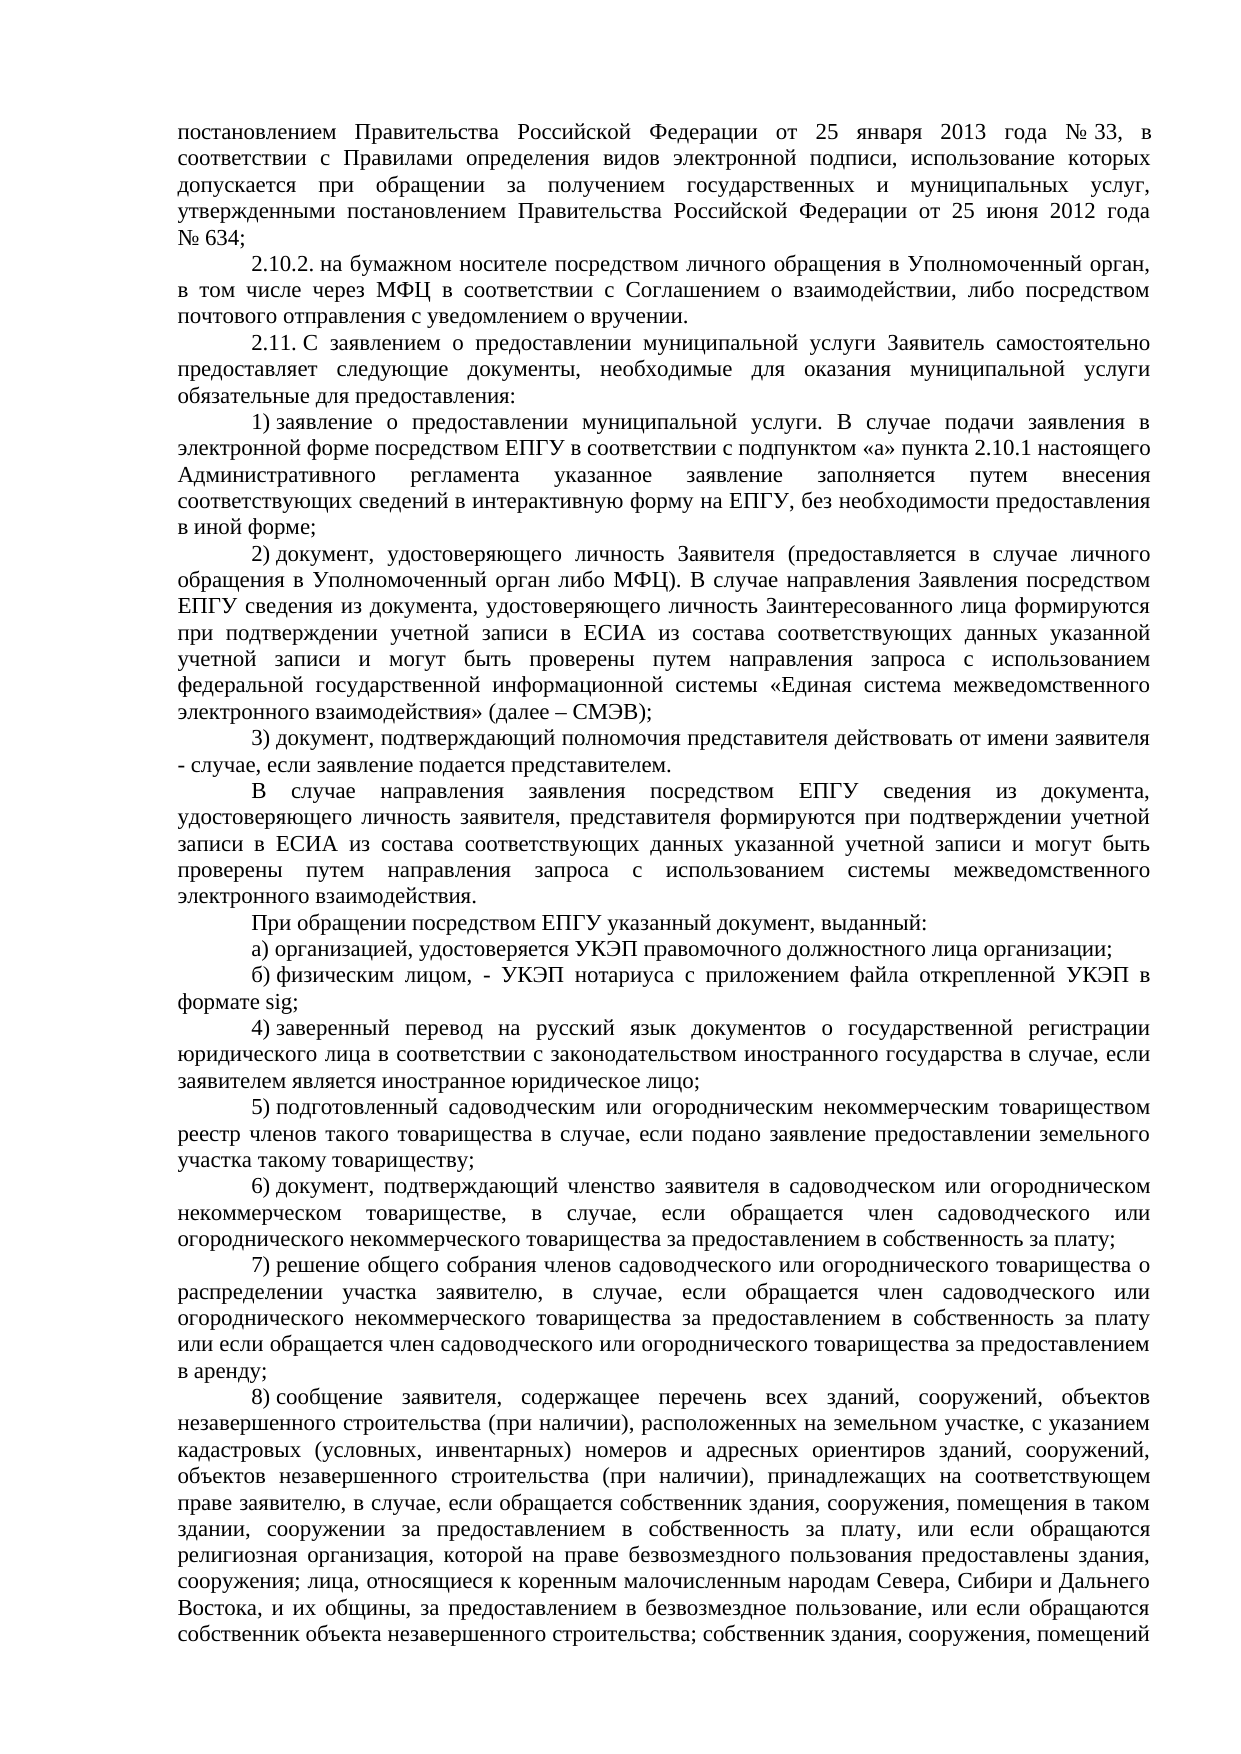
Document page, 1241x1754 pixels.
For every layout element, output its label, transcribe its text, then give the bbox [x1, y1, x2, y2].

text 2) документ, удостоверяющего личность Заявителя (предоставляется в случае личного обращения в Уполномоченный орган либо МФЦ). В случае направления Заявления посредством ЕПГУ сведения из документа, удостоверяющего личность Заинтересованного лица формируются при подтверждении учетной записи в ЕСИА из состава соответствующих данных указанной учетной записи и могут быть проверены путем направления запроса с использованием федеральной государственной информационной системы «Единая система межведомственного электронного взаимодействия» (далее – СМЭВ); [177, 540, 1152, 724]
text 2.11. С заявлением о предоставлении муниципальной услуги Заявитель самостоятельно предоставляет следующие документы, необходимые для оказания муниципальной услуги обязательные для предоставления: [177, 329, 1152, 408]
text 5) подготовленный садоводческим или огородническим некоммерческим товариществом реестр членов такого товарищества в случае, если подано заявление предоставлении земельного участка такому товариществу; [177, 1093, 1152, 1172]
text а) организацией, удостоверяется УКЭП правомочного должностного лица организации; [177, 935, 1152, 961]
text 7) решение общего собрания членов садоводческого или огороднического товарищества о распределении участка заявителю, в случае, если обращается член садоводческого или огороднического некоммерческого товарищества за предоставлением в собственность за плату или если обращается член садоводческого или огороднического товарищества за предоставлением в аренду; [177, 1251, 1152, 1383]
text В случае направления заявления посредством ЕПГУ сведения из документа, удостоверяющего личность заявителя, представителя формируются при подтверждении учетной записи в ЕСИА из состава соответствующих данных указанной учетной записи и могут быть проверены путем направления запроса с использованием системы межведомственного электронного взаимодействия. [177, 777, 1152, 909]
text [177, 118, 1152, 250]
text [177, 1383, 1152, 1647]
text 2.10.2. на бумажном носителе посредством личного обращения в Уполномоченный орган, в том числе через МФЦ в соответствии с Соглашением о взаимодействии, либо посредством почтового отправления с уведомлением о вручении. [177, 250, 1152, 329]
text При обращении посредством ЕПГУ указанный документ, выданный: [177, 909, 1152, 935]
text 1) заявление о предоставлении муниципальной услуги. В случае подачи заявления в электронной форме посредством ЕПГУ в соответствии с подпунктом «а» пункта 2.10.1 настоящего Административного регламента указанное заявление заполняется путем внесения соответствующих сведений в интерактивную форму на ЕПГУ, без необходимости предоставления в иной форме; [177, 408, 1152, 540]
text 4) заверенный перевод на русский язык документов о государственной регистрации юридического лица в соответствии с законодательством иностранного государства в случае, если заявителем является иностранное юридическое лицо; [177, 1014, 1152, 1093]
text 6) документ, подтверждающий членство заявителя в садоводческом или огородническом некоммерческом товариществе, в случае, если обращается член садоводческого или огороднического некоммерческого товарищества за предоставлением в собственность за плату; [177, 1172, 1152, 1251]
text 3) документ, подтверждающий полномочия представителя действовать от имени заявителя - случае, если заявление подается представителем. [177, 724, 1152, 777]
text б) физическим лицом, - УКЭП нотариуса с приложением файла открепленной УКЭП в формате sig; [177, 961, 1152, 1014]
